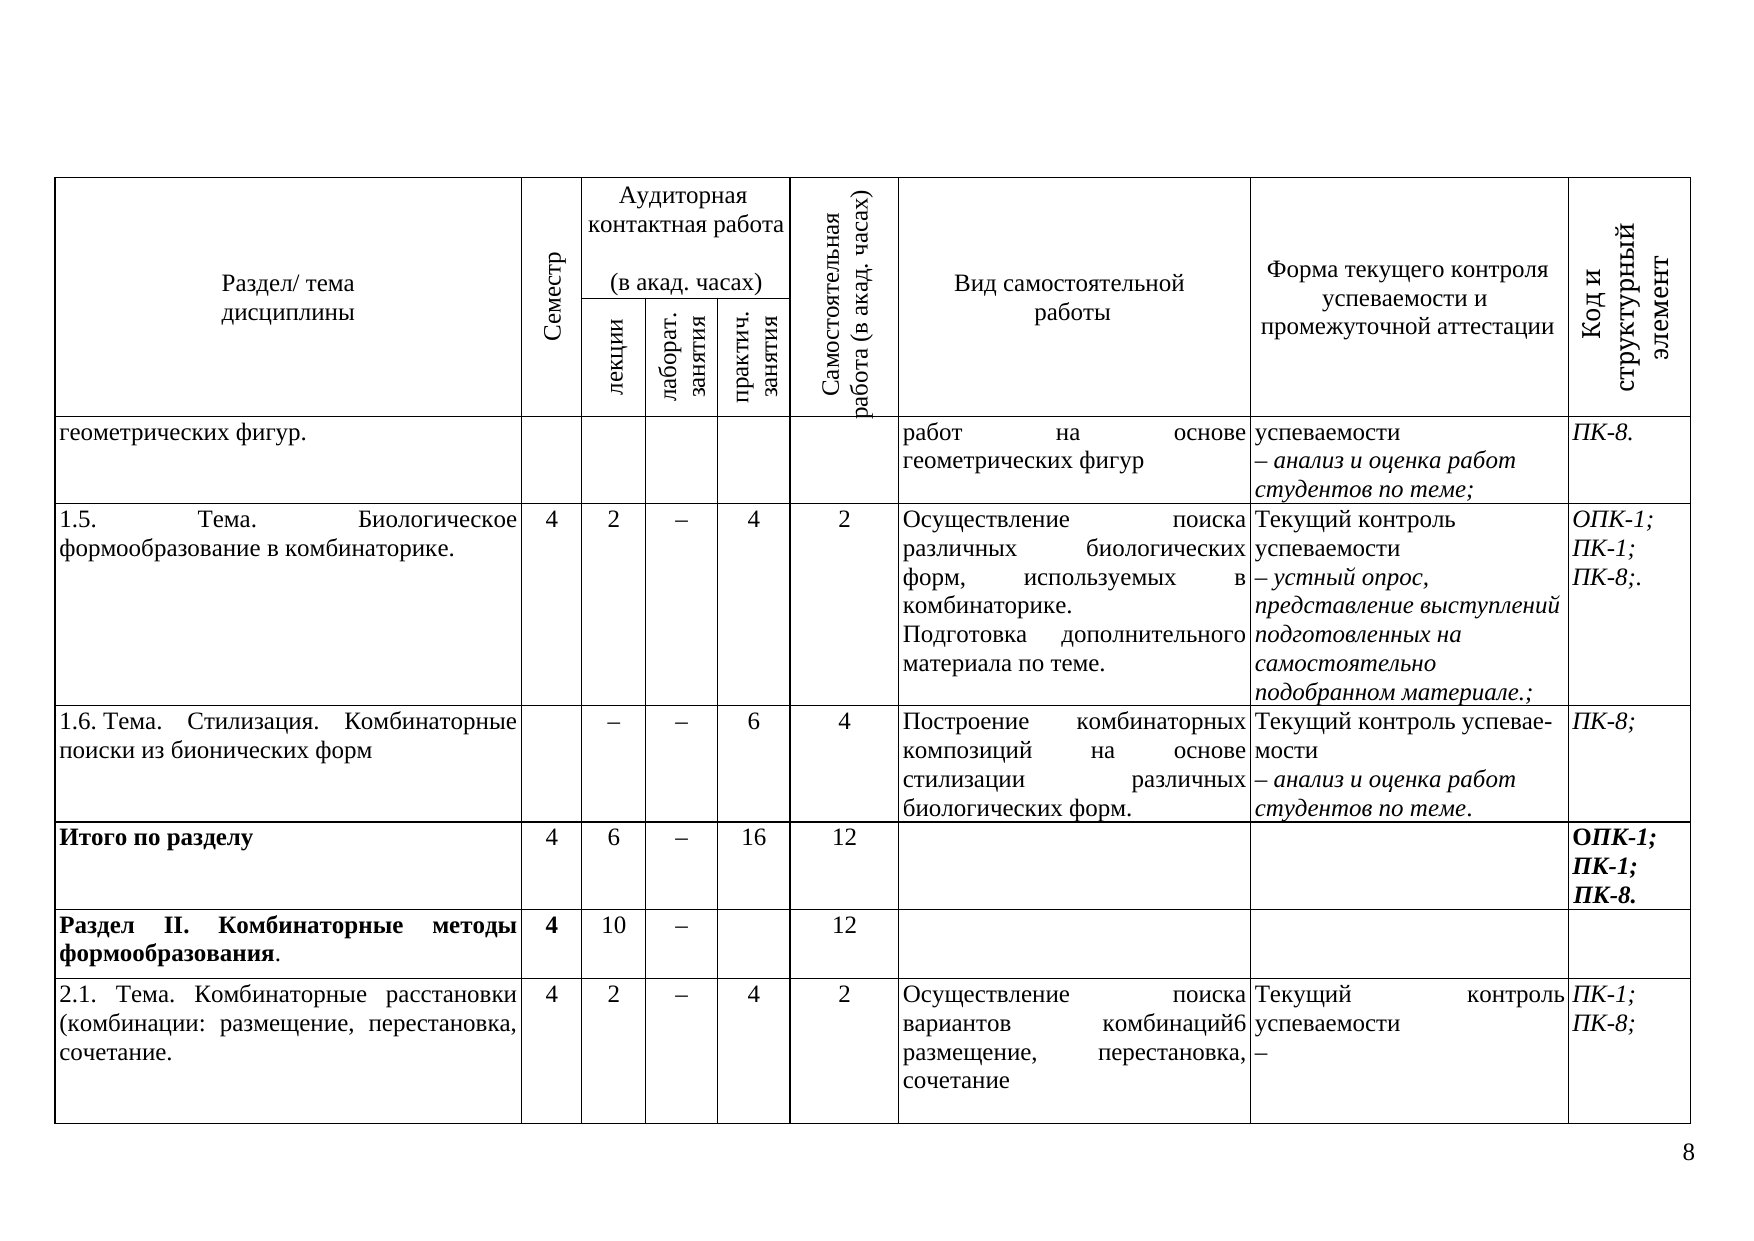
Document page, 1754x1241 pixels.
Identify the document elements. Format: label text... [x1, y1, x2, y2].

table_cell – [646, 910, 717, 978]
table_cell – [582, 706, 645, 821]
table_header Вид самостоятельной работы [899, 178, 1250, 416]
table_cell практич. занятия [718, 299, 789, 416]
table_header Семестр [522, 178, 581, 416]
table_cell Текущий контроль успеваемости – анализ и оценка работ студентов по теме; [1251, 417, 1568, 503]
table_cell 4 [791, 706, 898, 821]
table_cell 2 [582, 979, 645, 1123]
table_header Код и структурный элемент компетенции [1569, 178, 1690, 416]
table_cell 6 [718, 417, 789, 503]
table_cell [1251, 910, 1568, 978]
table_cell Текущий контроль успеваемости – [1251, 979, 1568, 1123]
table_cell [1569, 910, 1690, 978]
table_cell 4 [522, 417, 581, 503]
table_cell 2.1. Тема. Комбинаторные расстановки (комбинации: размещение, перестановка, сочетание. [56, 979, 521, 1123]
table_cell 4 [718, 979, 789, 1123]
table_cell 12 [791, 910, 898, 978]
table_cell 4 [522, 910, 581, 978]
table_cell Построение комбинаторных композиций на основе стилизации различных биологических форм. [899, 706, 1250, 821]
table_cell 1.4.Тема. Комбинаторные поиски из геометрических фигур. [56, 417, 521, 503]
table_cell 2 [791, 504, 898, 705]
table_cell 4 [522, 979, 581, 1123]
table_cell – [646, 417, 717, 503]
table_cell 4 [522, 504, 581, 705]
table_cell 1.5. Тема. Биологическое формообразование в комбинаторике. [56, 504, 521, 705]
table_cell Осуществление поиска вариантов комбинаций6 размещение, перестановка, сочетание [899, 979, 1250, 1123]
table_cell – [582, 417, 645, 503]
table_cell 2 [582, 504, 645, 705]
table_cell [718, 910, 789, 978]
table_cell лекции [582, 299, 645, 416]
table_header Аудиторная контактная работа (в акад. часах) [582, 178, 789, 298]
table_header Самостоятельная работа (в акад. часах) [791, 178, 898, 416]
table_cell 1.6. Тема. Стилизация. Комбинаторные поиски из бионических форм [56, 706, 521, 821]
table_cell лаборат. занятия [646, 299, 717, 416]
table_cell ОПК-1; ПК-1; ПК-8;. [1569, 504, 1690, 705]
table_cell Выполнение комбинаторных работ на основе геометрических фигур [899, 417, 1250, 503]
table_cell О ПК-1; ПК-1; ПК-8. [1569, 823, 1690, 909]
table_cell 4 [718, 504, 789, 705]
table_cell 2 [791, 979, 898, 1123]
table_cell [1251, 823, 1568, 909]
table_cell 6 [718, 706, 789, 821]
table_header Форма текущего контроля успеваемости и промежуточной аттестации [1251, 178, 1568, 416]
table_cell Осуществление поиска различных биологических форм, используемых в комбинаторике. Подготовка дополнительного материала по теме. [899, 504, 1250, 705]
table_cell 4 [522, 823, 581, 909]
table_header Раздел/ тема дисциплины [56, 178, 521, 416]
table_cell Текущий контроль успеваемости – устный опрос, представление выступлений подготовленных на самостоятельно подобранном материале.; [1251, 504, 1568, 705]
table_cell ПК-1; ПК-8; [1569, 979, 1690, 1123]
table_cell – [646, 823, 717, 909]
table_cell 16 [718, 823, 789, 909]
table_cell 12 [791, 823, 898, 909]
table_cell ПК-1; ПК-8. [1569, 417, 1690, 503]
table_cell – [646, 504, 717, 705]
table_cell 10 [582, 910, 645, 978]
table_cell [899, 910, 1250, 978]
table_cell [899, 823, 1250, 909]
table_cell [522, 706, 581, 821]
table_cell Текущий контроль успевае-мости – анализ и оценка работ студентов по теме. [1251, 706, 1568, 821]
table_cell Итого по разделу [56, 823, 521, 909]
table_cell Раздел II. Комбинаторные методы формообразования. [56, 910, 521, 978]
table_cell 2 [791, 417, 898, 503]
table_cell 6 [582, 823, 645, 909]
table_cell – [646, 979, 717, 1123]
table_cell – [646, 706, 717, 821]
table_cell ПК-8; [1569, 706, 1690, 821]
